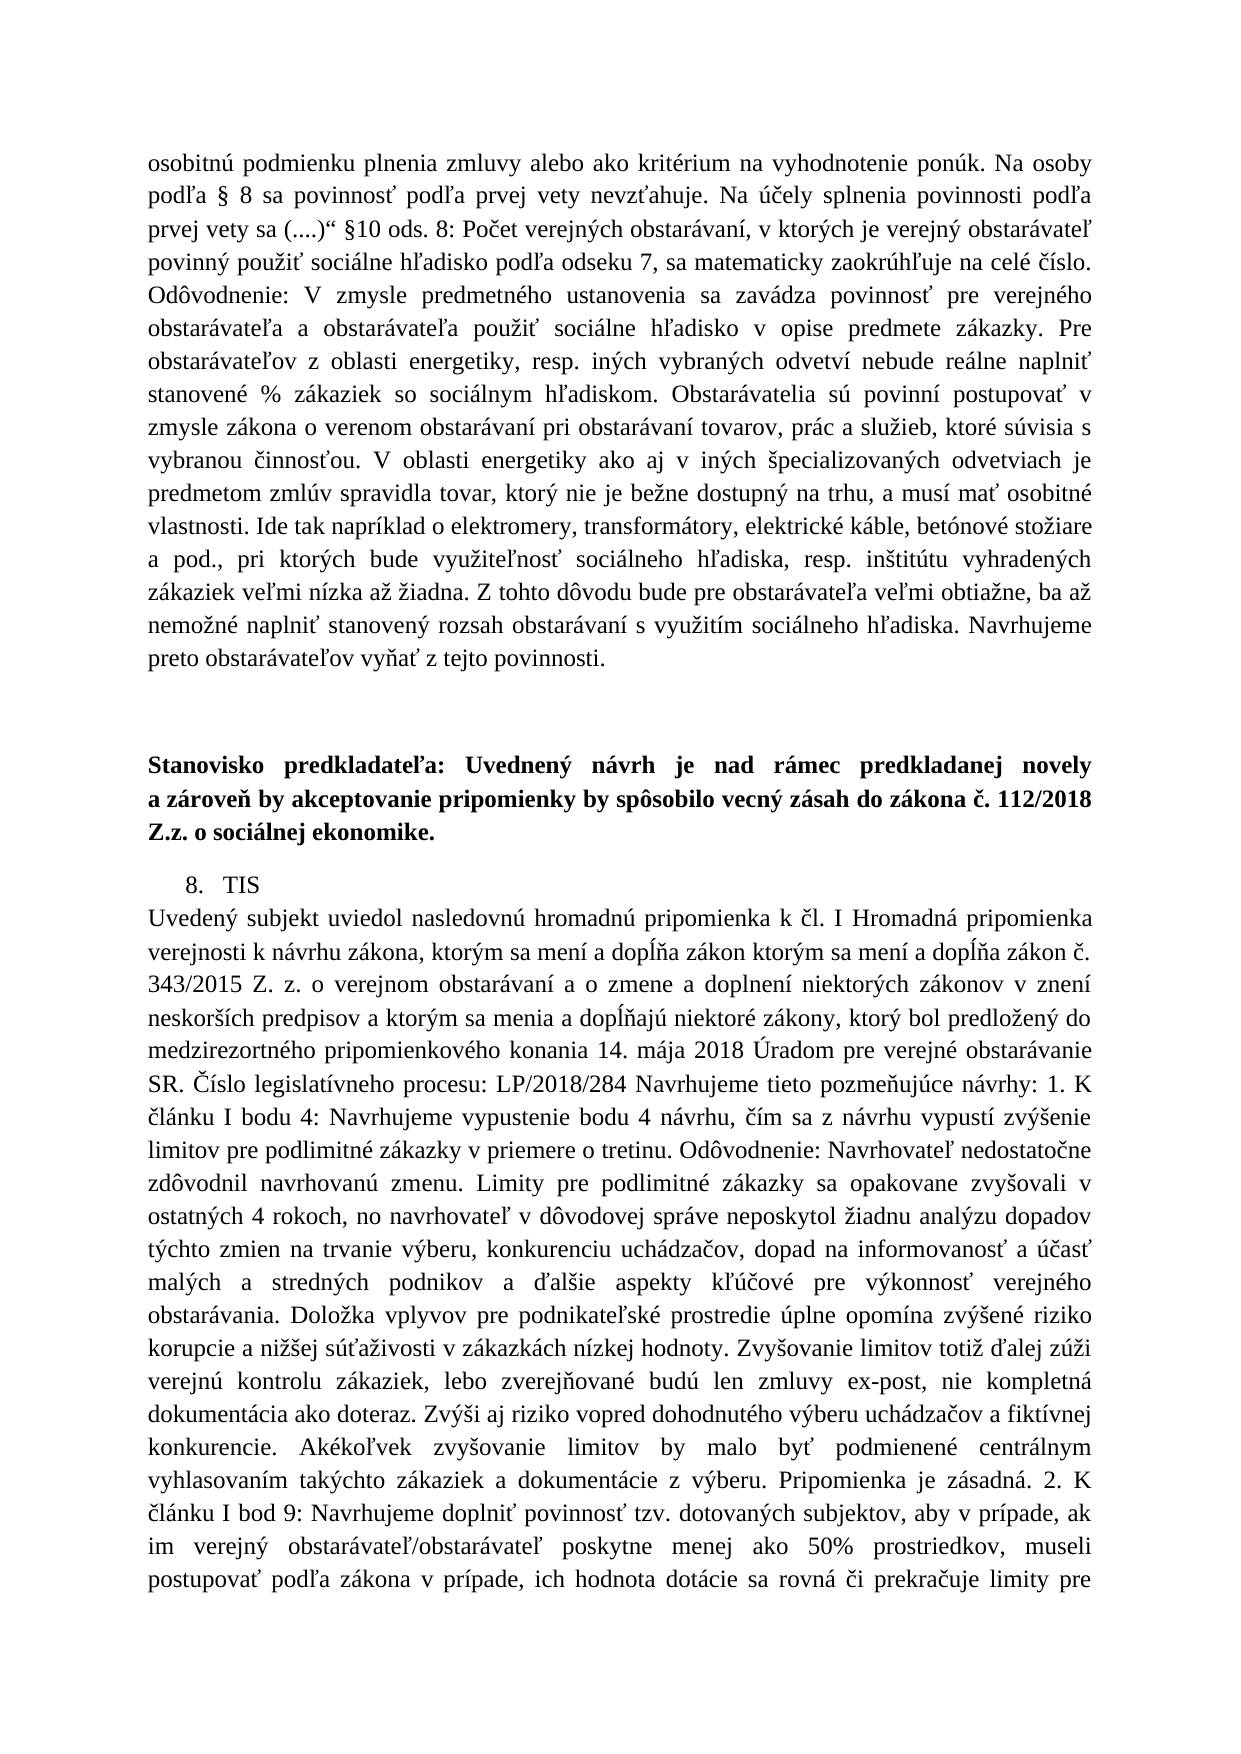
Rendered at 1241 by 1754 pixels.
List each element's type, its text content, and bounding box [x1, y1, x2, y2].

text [148, 148, 1093, 672]
list TIS [185, 871, 1093, 899]
text Stanovisko predkladateľa: Uvednený návrh je nad rámec predkladanej novely a zároveň by akceptovanie pripomienky by spôsobilo vecný zásah do zákona č. 112/2018 Z.z. o sociálnej ekonomike. [148, 751, 1093, 845]
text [148, 903, 1093, 1593]
